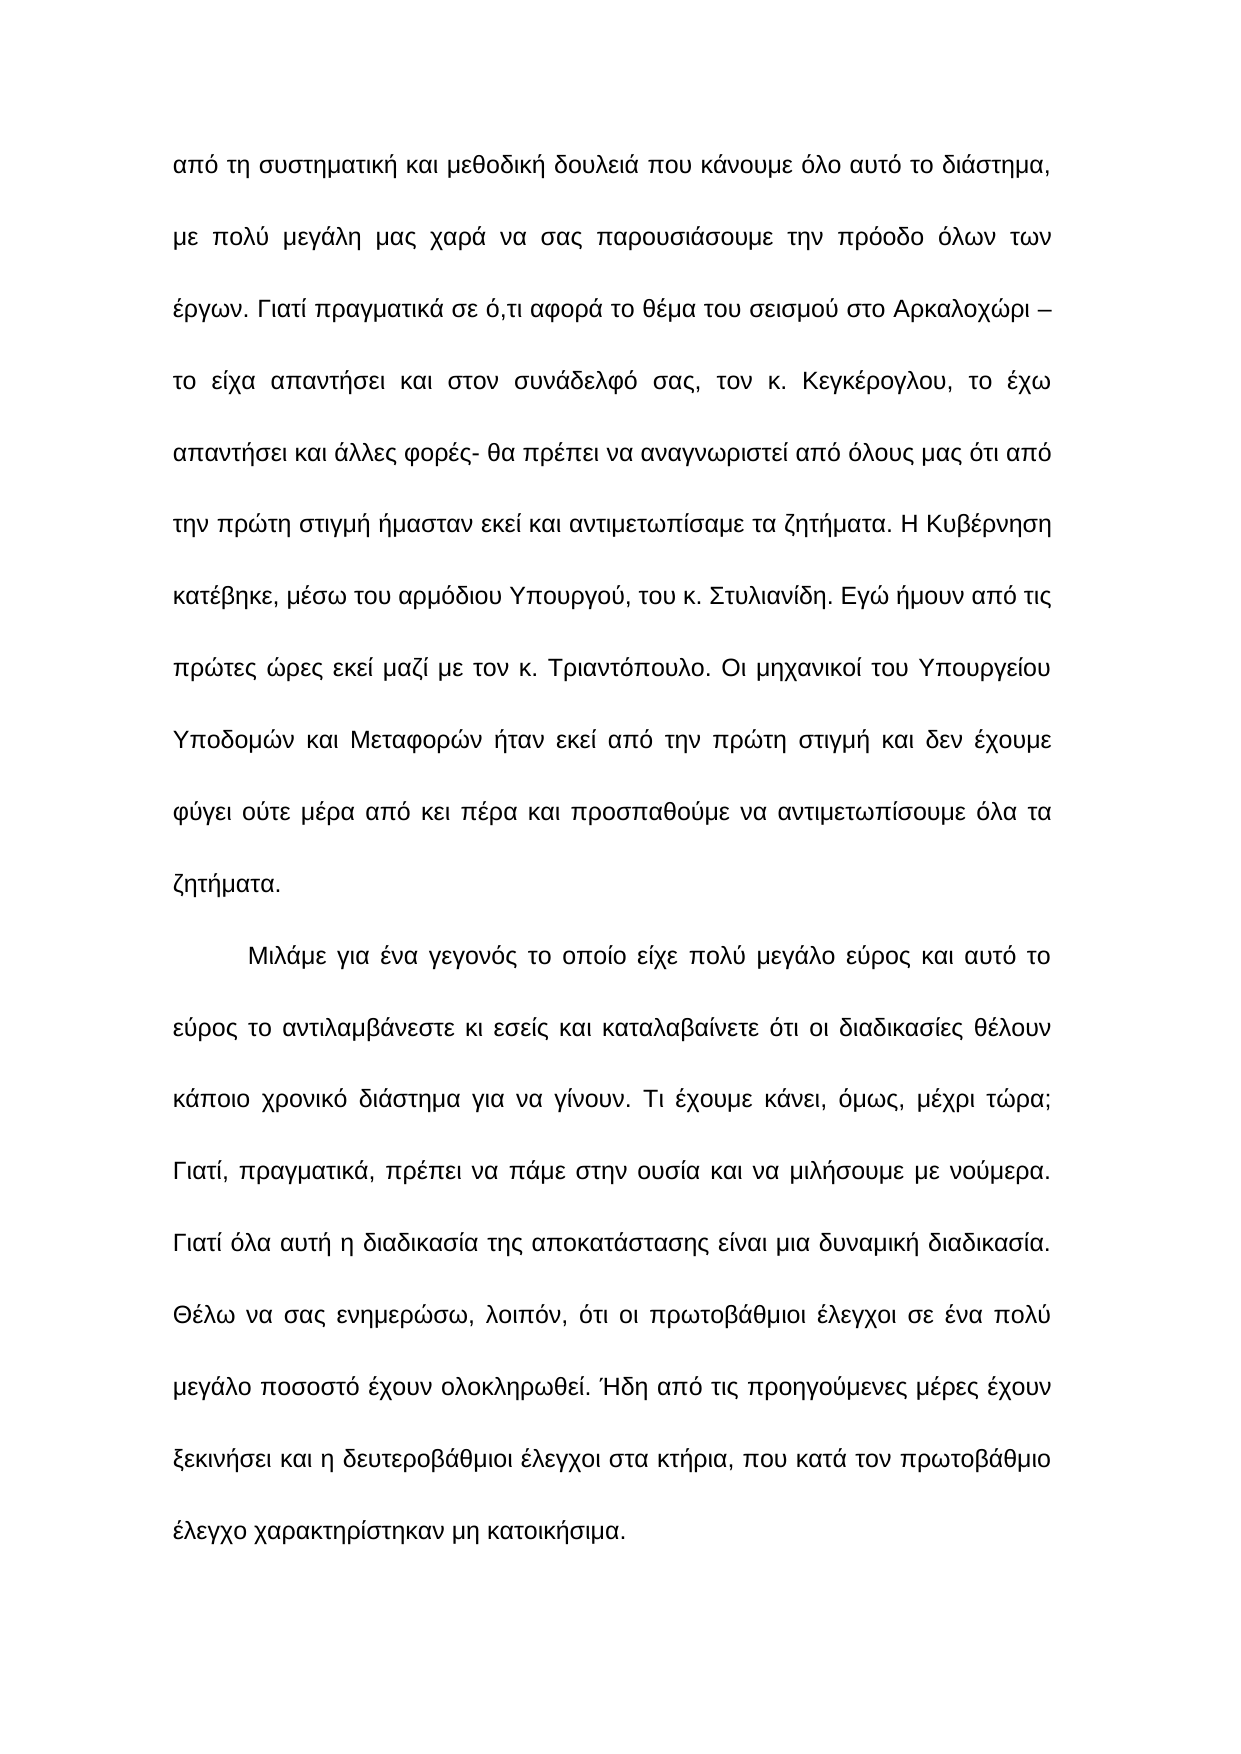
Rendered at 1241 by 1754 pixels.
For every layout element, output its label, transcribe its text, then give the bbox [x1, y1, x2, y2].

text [173, 150, 1053, 897]
text Μιλάμε για ένα γεγονός το οποίο είχε πολύ μεγάλο εύρος και αυτό το εύρος το αντιλαμβάνεστε κι εσείς και καταλαβαίνετε ότι οι διαδικασίες θέλουν κάποιο χρονικό διάστημα για να γίνουν. Τι έχουμε κάνει, όμως, μέχρι τώρα; Γιατί, πραγματικά, πρέπει να πάμε στην ουσία και να μιλήσουμε με νούμερα. Γιατί όλα αυτή η διαδικασία της αποκατάστασης είναι μια δυναμική διαδικασία. Θέλω να σας ενημερώσω, λοιπόν, ότι οι πρωτοβάθμιοι έλεγχοι σε ένα πολύ μεγάλο ποσοστό έχουν ολοκληρωθεί. Ήδη από τις προηγούμενες μέρες έχουν ξεκινήσει και η δευτεροβάθμιοι έλεγχοι στα κτήρια, που κατά τον πρωτοβάθμιο έλεγχο χαρακτηρίστηκαν μη κατοικήσιμα. [173, 941, 1053, 1544]
